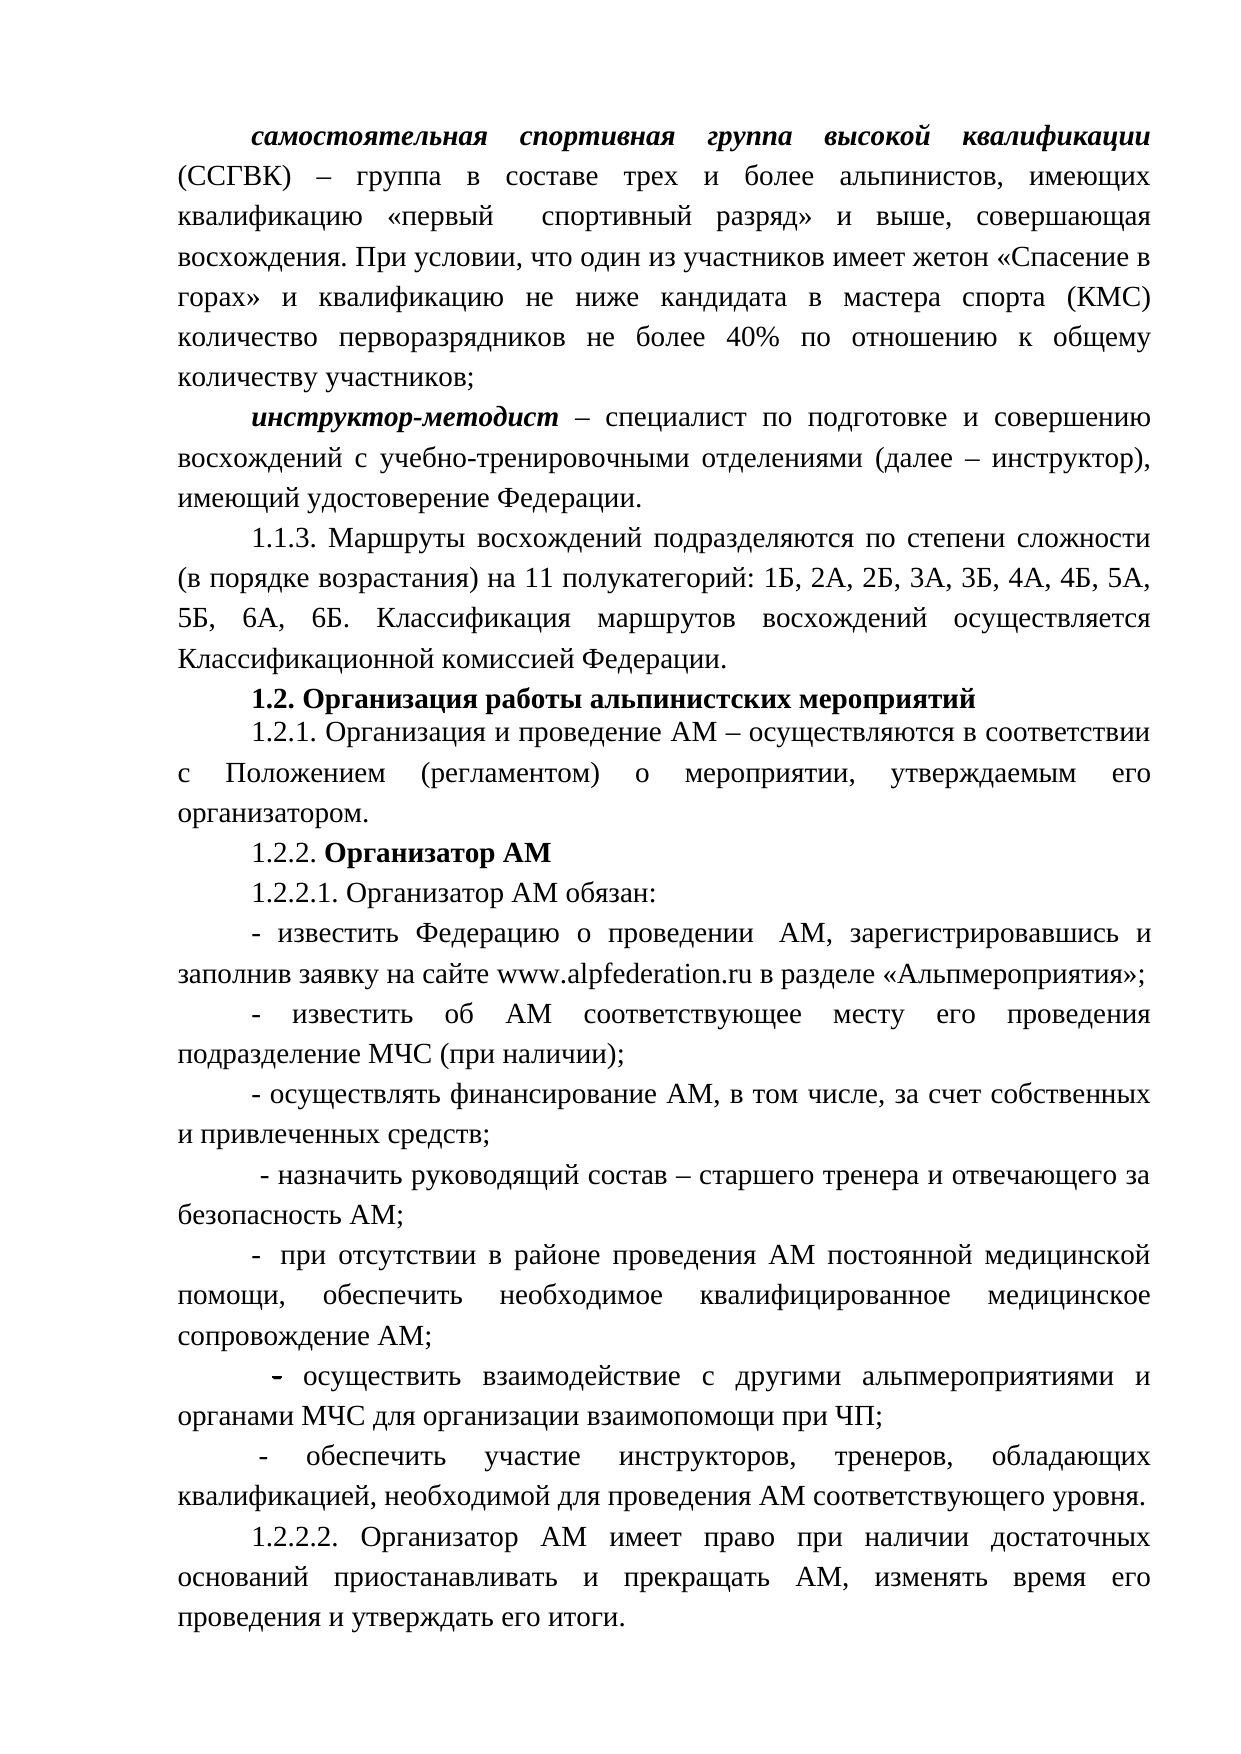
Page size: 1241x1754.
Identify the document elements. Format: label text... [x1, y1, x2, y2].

text 1.2.2.1. Организатор АМ обязан: [177, 875, 1152, 909]
text 1.1.3. Маршруты восхождений подразделяются по степени сложности (в порядке возрастания) на 11 полукатегорий: 1Б, 2А, 2Б, 3А, 3Б, 4А, 4Б, 5А, 5Б, 6А, 6Б. Классификация маршрутов восхождений осуществляется Классификационной комиссией Федерации. [177, 520, 1152, 674]
text - известить Федерацию о проведении АМ, зарегистрировавшись и заполнив заявку на сайте www.alpfederation.ru в разделе «Альпмероприятия»; [177, 916, 1152, 989]
text - осуществить взаимодействие с другими альпмероприятиями и органами МЧС для организации взаимопомощи при ЧП; [177, 1358, 1152, 1432]
subtitle 1.2. Организация работы альпинистских мероприятий [177, 681, 1152, 714]
text - известить об АМ соответствующее месту его проведения подразделение МЧС (при наличии); [177, 996, 1152, 1070]
text 1.2.2. Организатор АМ [177, 835, 1152, 869]
text - при отсутствии в районе проведения АМ постоянной медицинской помощи, обеспечить необходимое квалифицированное медицинское сопровождение АМ; [177, 1237, 1152, 1351]
text 1.2.1. Организация и проведение АМ – осуществляются в соответствии с Положением (регламентом) о мероприятии, утверждаемым его организатором. [177, 714, 1152, 828]
text - осуществлять финансирование АМ, в том числе, за счет собственных и привлеченных средств; [177, 1076, 1152, 1150]
text - назначить руководящий состав – старшего тренера и отвечающего за безопасность АМ; [177, 1157, 1152, 1231]
text - обеспечить участие инструкторов, тренеров, обладающих квалификацией, необходимой для проведения АМ соответствующего уровня. [177, 1438, 1152, 1512]
text 1.2.2.2. Организатор АМ имеет право при наличии достаточных оснований приостанавливать и прекращать АМ, изменять время его проведения и утверждать его итоги. [177, 1519, 1152, 1633]
text самостоятельная спортивная группа высокой квалификации (ССГВК) – группа в составе трех и более альпинистов, имеющих квалификацию «первый спортивный разряд» и выше, совершающая восхождения. При условии, что один из участников имеет жетон «Спасение в горах» и квалификацию не ниже кандидата в мастера спорта (КМС) количество перворазрядников не более 40% по отношению к общему количеству участников; [177, 118, 1152, 393]
text инструктор-методист – специалист по подготовке и совершению восхождений с учебно-тренировочными отделениями (далее – инструктор), имеющий удостоверение Федерации. [177, 399, 1152, 513]
